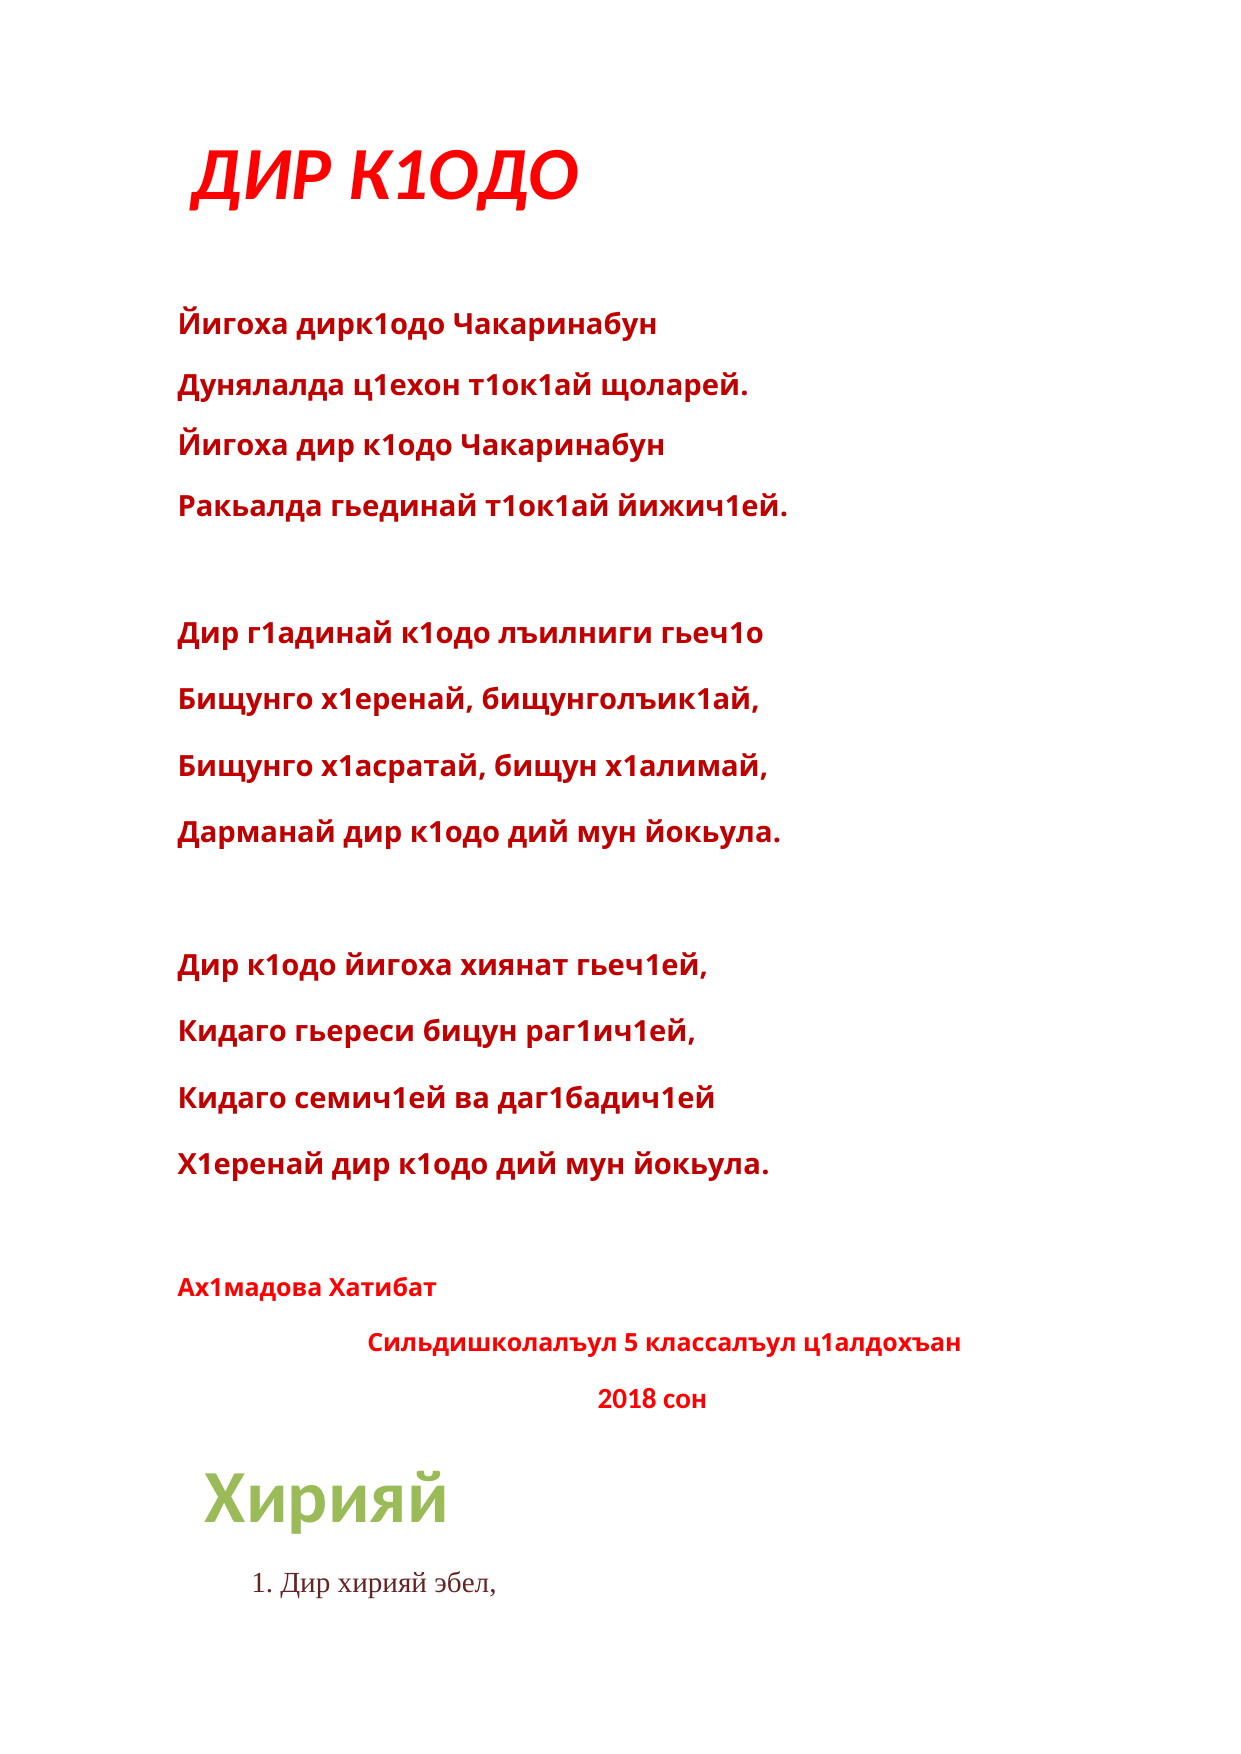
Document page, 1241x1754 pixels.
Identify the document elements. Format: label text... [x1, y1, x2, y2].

text Х1еренай дир к1одо дий мун йокьула. [177, 1144, 1152, 1183]
text Дарманай дир к1одо дий мун йокьула. [177, 811, 1152, 851]
text Дир к1одо йигоха хиянат гьеч1ей, [177, 944, 1152, 984]
text Йигоха дир к1одо Чакаринабун [177, 424, 1152, 464]
text Бищунго х1еренай, бищунголъик1ай, [177, 678, 1152, 718]
text Йигоха дирк1одо Чакаринабун [177, 303, 1152, 343]
text Кидаго гьереси бицун раг1ич1ей, [177, 1011, 1152, 1050]
text Кидаго семич1ей ва даг1бадич1ей [177, 1077, 1152, 1117]
text Сильдишколалъул 5 классалъул ц1алдохъан [177, 1325, 1152, 1359]
text Бищунго х1асратай, бищун х1алимай, [177, 745, 1152, 784]
text Ракьалда гьединай т1ок1ай йижич1ей. [177, 485, 1152, 525]
text 2018 сон [177, 1380, 1152, 1416]
text 1. Дир хирияй эбел, [251, 1565, 1152, 1599]
text Дунялалда ц1ехон т1ок1ай щоларей. [177, 364, 1152, 404]
text Ах1мадова Хатибат [177, 1270, 1152, 1304]
text Дир г1адинай к1одо лъилниги гьеч1о [177, 612, 1152, 652]
